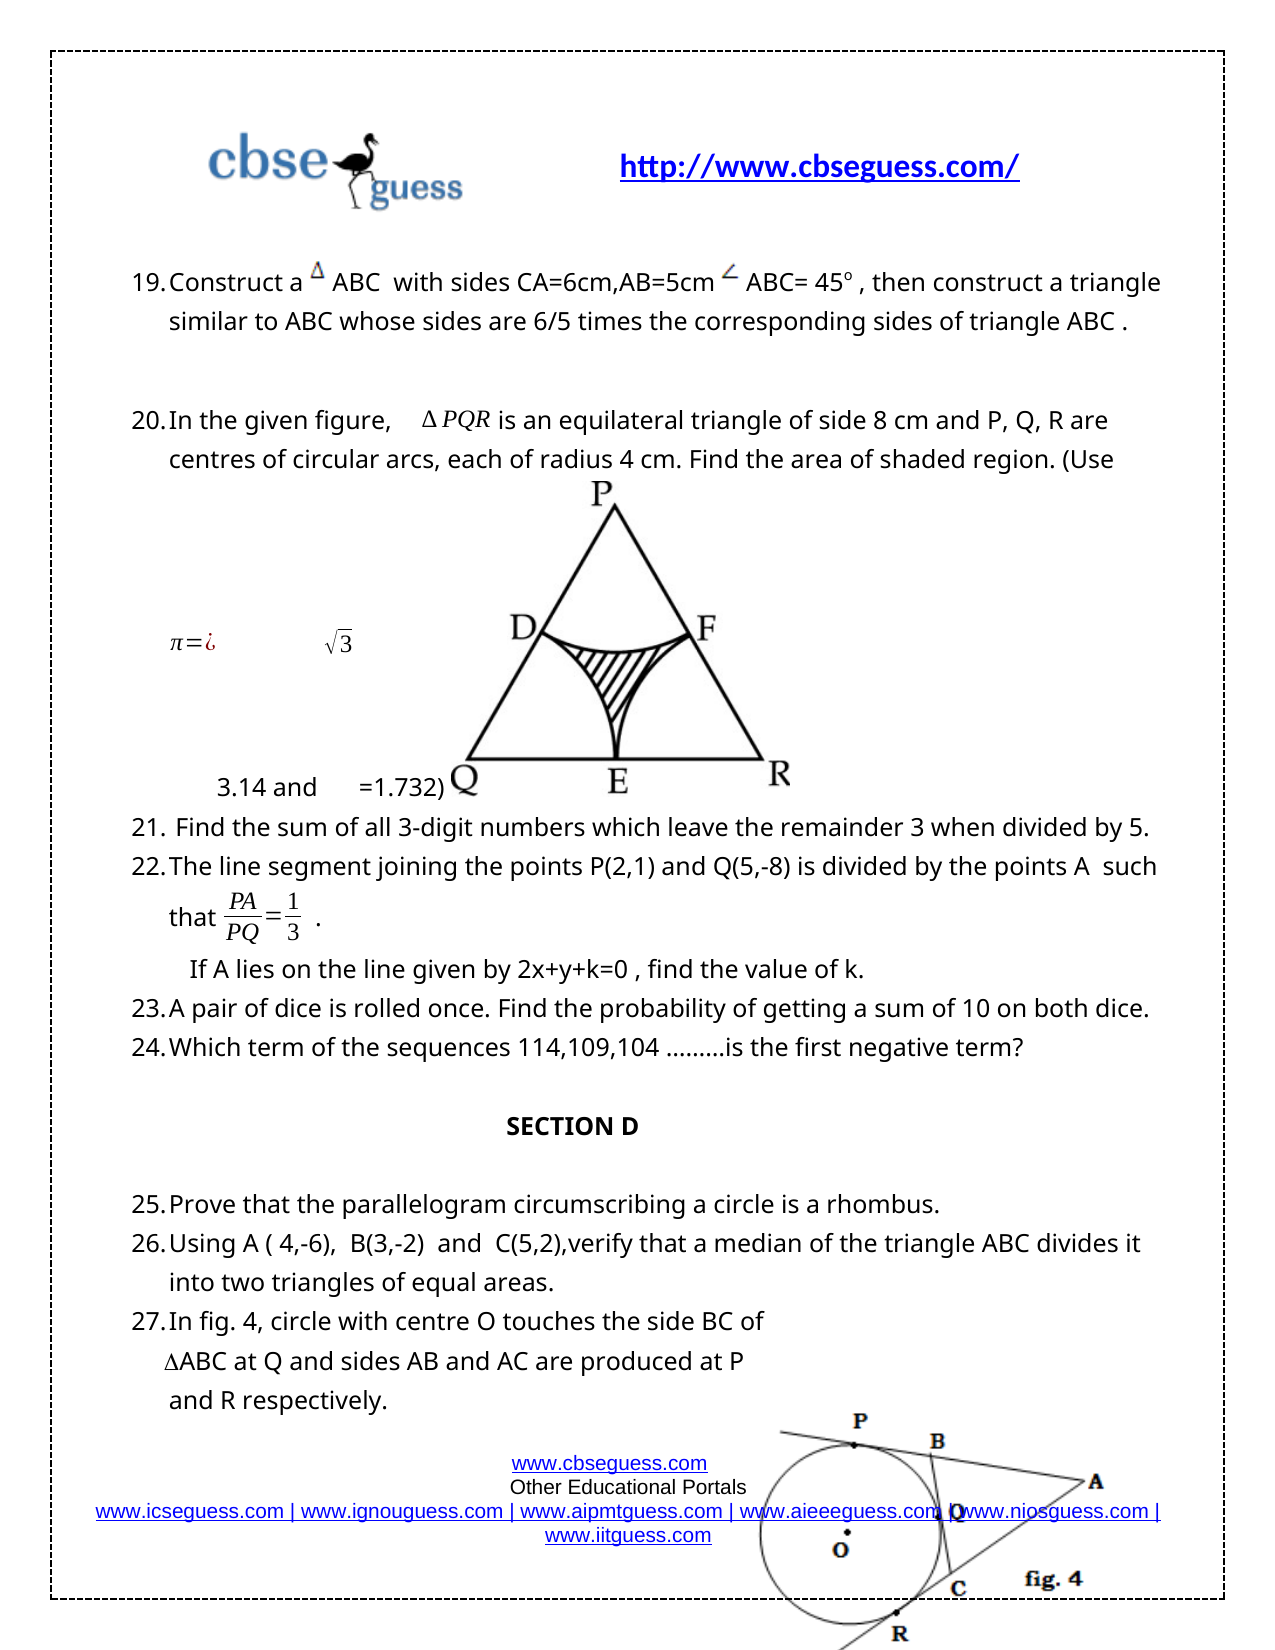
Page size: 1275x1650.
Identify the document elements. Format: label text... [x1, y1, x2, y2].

list In fig. 4, circle with centre O touches the side BC of [131, 1304, 1162, 1338]
picture [745, 1416, 1119, 1520]
list The line segment joining the points P(2,1) and Q(5,-8) is divided by the points A such that . [131, 848, 1162, 946]
list Prove that the parallelogram circumscribing a circle is a rhombus. [131, 1187, 1162, 1221]
list and R respectively. [169, 1382, 1162, 1416]
picture [1112, 1508, 1119, 1517]
list Which term of the sequences 114,109,104 ………is the first negative term? [131, 1030, 1162, 1064]
picture [165, 103, 508, 228]
list A pair of dice is rolled once. Find the probability of getting a sum of 10 on both dice. [131, 991, 1162, 1025]
list Using A ( 4,-6), B(3,-2) and C(5,2),verify that a median of the triangle ABC divides it [131, 1226, 1162, 1260]
list ABC at Q and sides AB and AC are produced at P [131, 1343, 1162, 1377]
list SECTION D [469, 1108, 1162, 1142]
text If A lies on the line given by 2x+y+k=0 , find the value of k. [56, 952, 1162, 986]
list Construct a ABC with sides CA=6cm,AB=5cm ABC= 45o , then construct a triangle similar to ABC whose sides are 6/5 times the corresponding sides of triangle ABC . [131, 256, 1162, 338]
picture [721, 255, 740, 292]
picture [310, 255, 326, 292]
list into two triangles of equal areas. [169, 1265, 1162, 1299]
list In the given figure, is an equilateral triangle of side 8 cm and P, Q, R are centres of circular arcs, each of radius 4 cm. Find the area of shaded region. (Use 3.14 and =1.732) [131, 403, 1162, 804]
picture [745, 1521, 1119, 1650]
list Find the sum of all 3-digit numbers which leave the remainder 3 when divided by 5. [131, 809, 1162, 843]
